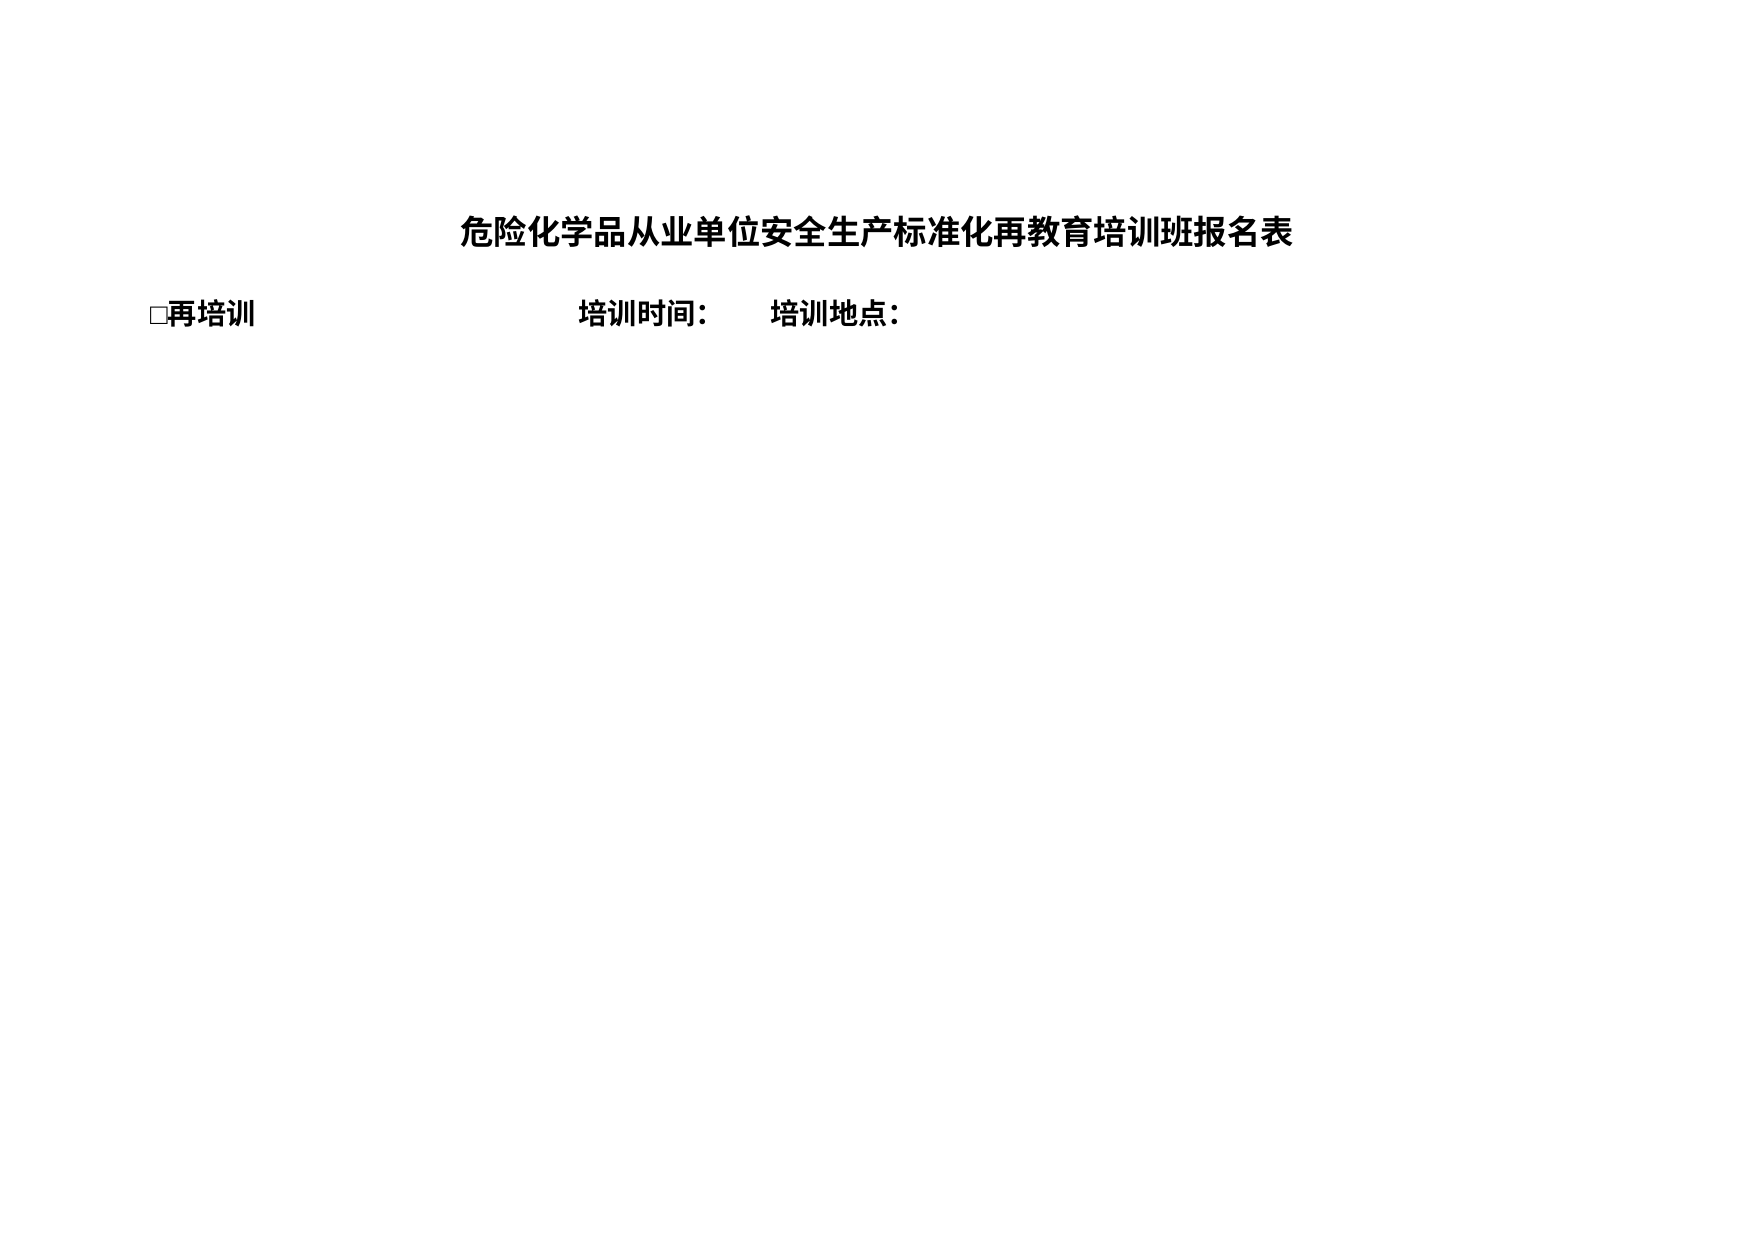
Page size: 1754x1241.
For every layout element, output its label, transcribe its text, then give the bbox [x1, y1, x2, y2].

text □再培训 培训时间： 培训地点： [150, 279, 1604, 344]
text 危险化学品从业单位安全生产标准化再教育培训班报名表 [150, 198, 1604, 263]
